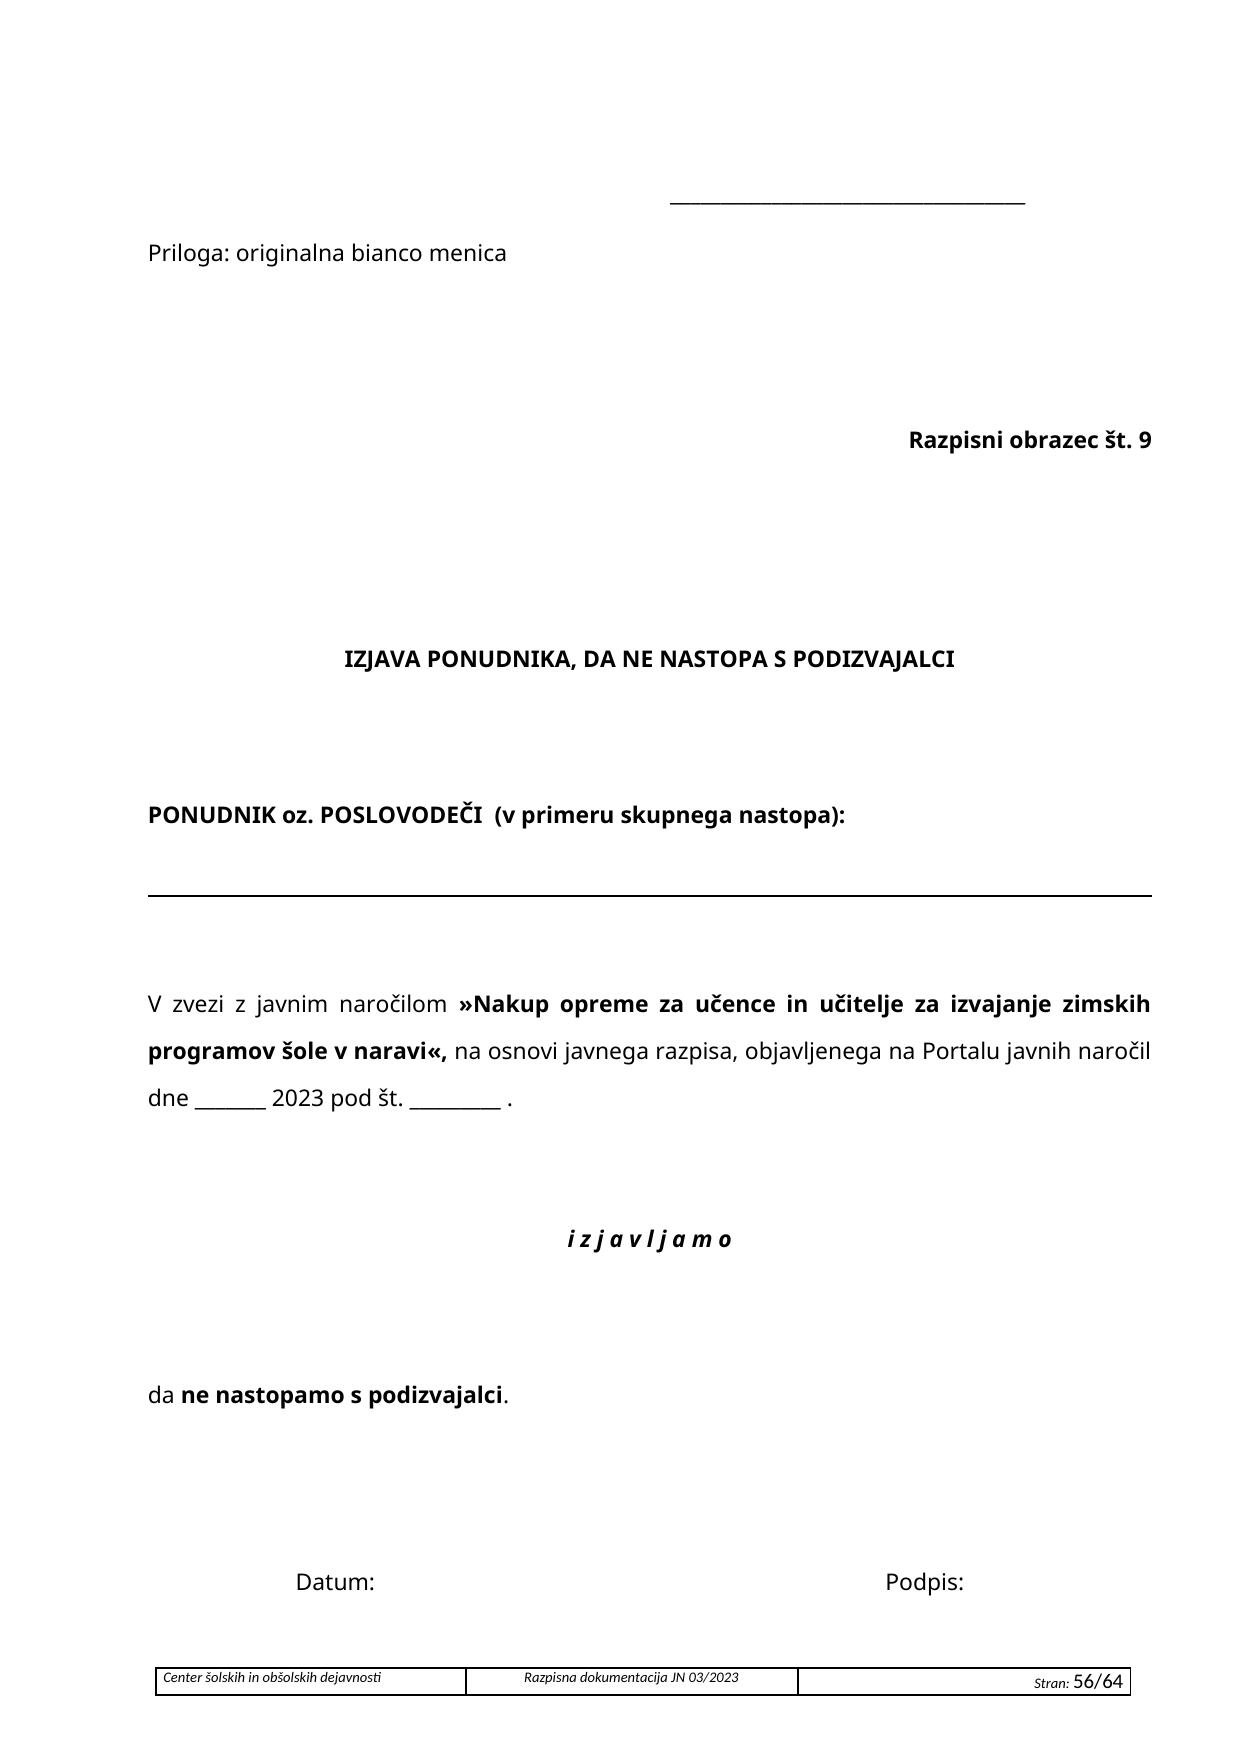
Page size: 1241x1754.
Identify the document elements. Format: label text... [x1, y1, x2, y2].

text ___________________________________ [590, 148, 1152, 208]
text IZJAVA PONUDNIKA, DA NE NASTOPA S PODIZVAJALCI [148, 643, 1152, 674]
text i z j a v l j a m o [148, 1222, 1152, 1254]
text Priloga: originalna bianco menica [148, 236, 1152, 268]
text Datum: Podpis: [222, 1566, 1152, 1597]
text PONUDNIK oz. POSLOVODEČI (v primeru skupnega nastopa): [148, 799, 1152, 830]
text da ne nastopamo s podizvajalci. [148, 1379, 1152, 1410]
text V zvezi z javnim naročilom »Nakup opreme za učence in učitelje za izvajanje zimskih programov šole v naravi«, na osnovi javnega razpisa, objavljenega na Portalu javnih naročil dne _______ 2023 pod št. _________ . [148, 988, 1152, 1113]
subtitle Razpisni obrazec št. 9 [148, 424, 1152, 455]
